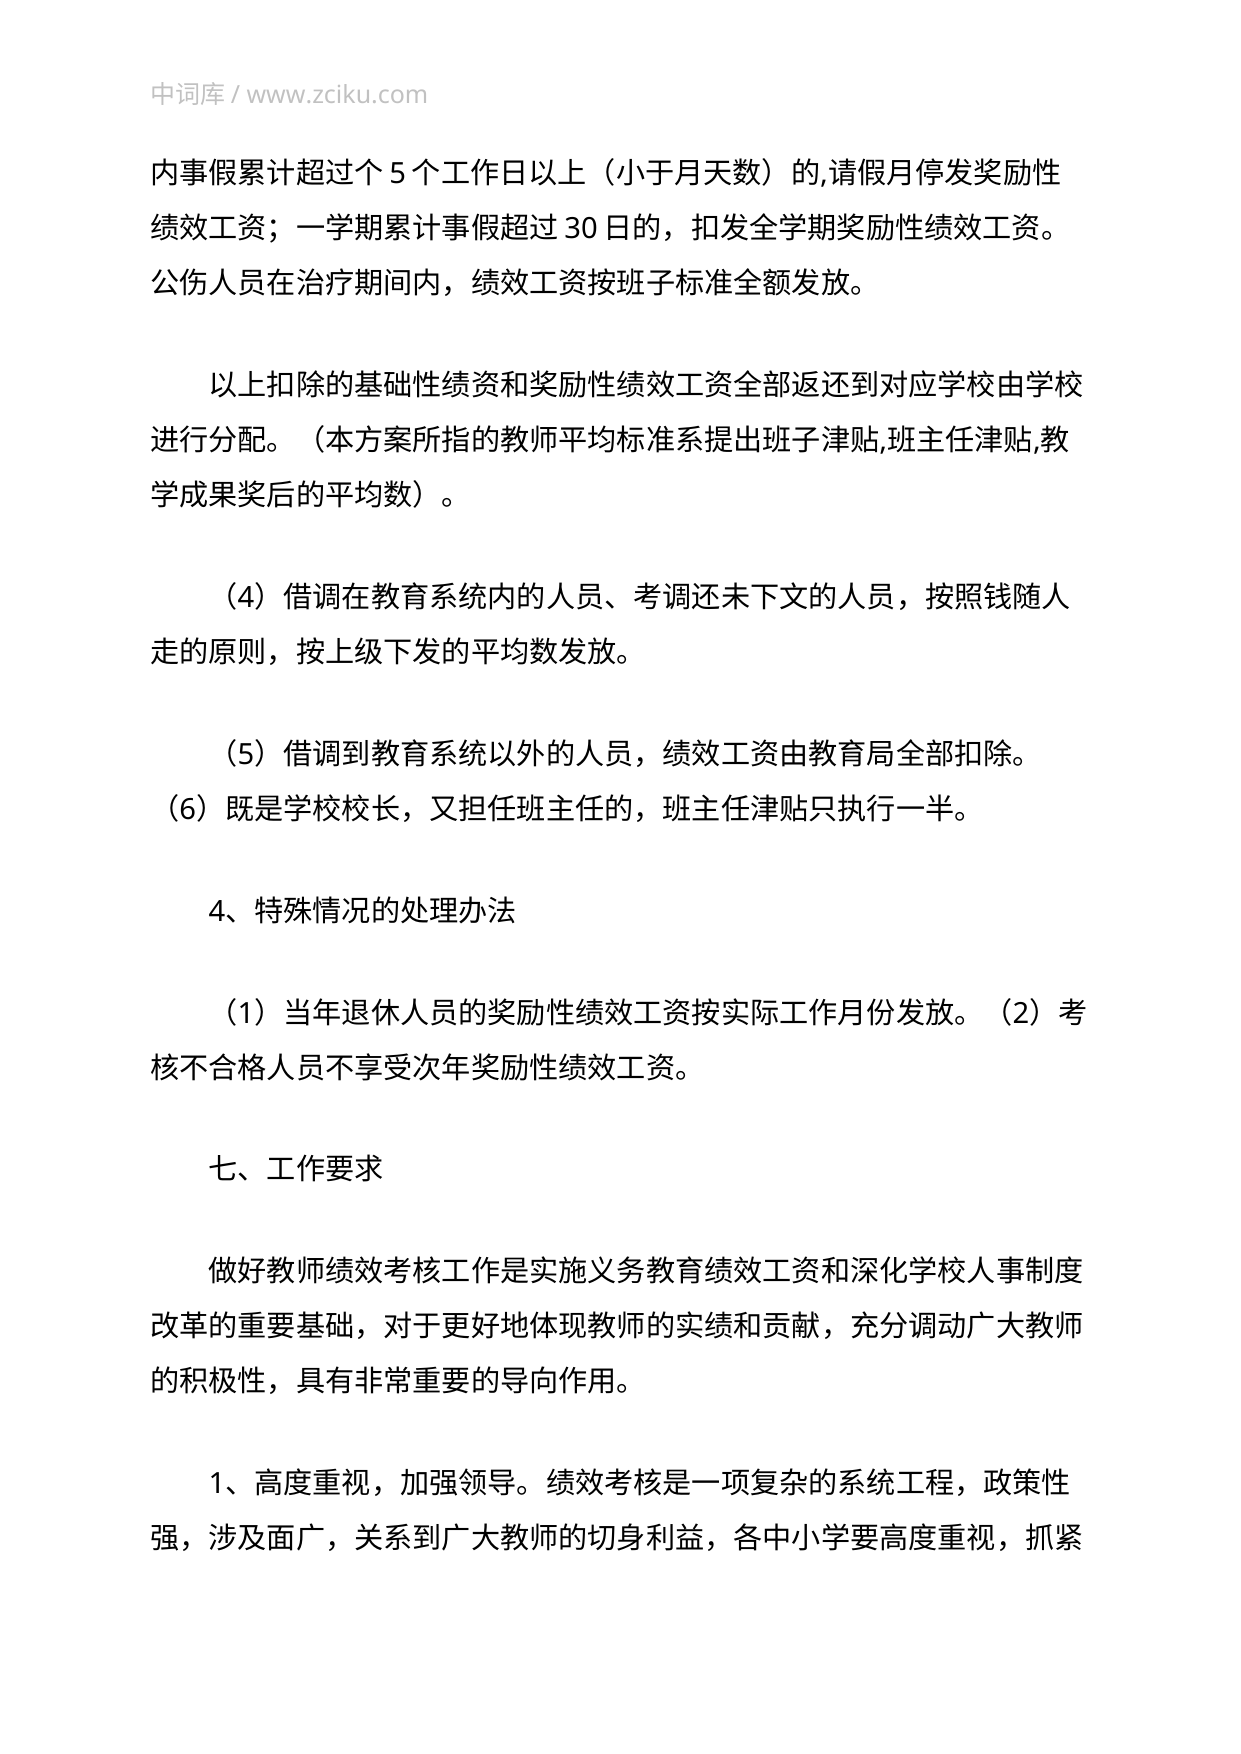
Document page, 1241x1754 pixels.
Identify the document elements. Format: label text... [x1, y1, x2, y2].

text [150, 1459, 1090, 1557]
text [150, 150, 1090, 302]
text 七、工作要求 [150, 1146, 1090, 1188]
text 4、特殊情况的处理办法 [150, 887, 1090, 929]
text 以上扣除的基础性绩资和奖励性绩效工资全部返还到对应学校由学校进行分配。（本方案所指的教师平均标准系提出班子津贴,班主任津贴,教学成果奖后的平均数）。 [150, 362, 1090, 514]
text 做好教师绩效考核工作是实施义务教育绩效工资和深化学校人事制度改革的重要基础，对于更好地体现教师的实绩和贡献，充分调动广大教师的积极性，具有非常重要的导向作用。 [150, 1248, 1090, 1400]
text （5）借调到教育系统以外的人员，绩效工资由教育局全部扣除。（6）既是学校校长，又担任班主任的，班主任津贴只执行一半。 [150, 730, 1090, 828]
text （4）借调在教育系统内的人员、考调还未下文的人员，按照钱随人走的原则，按上级下发的平均数发放。 [150, 573, 1090, 671]
text （1）当年退休人员的奖励性绩效工资按实际工作月份发放。（2）考核不合格人员不享受次年奖励性绩效工资。 [150, 989, 1090, 1086]
